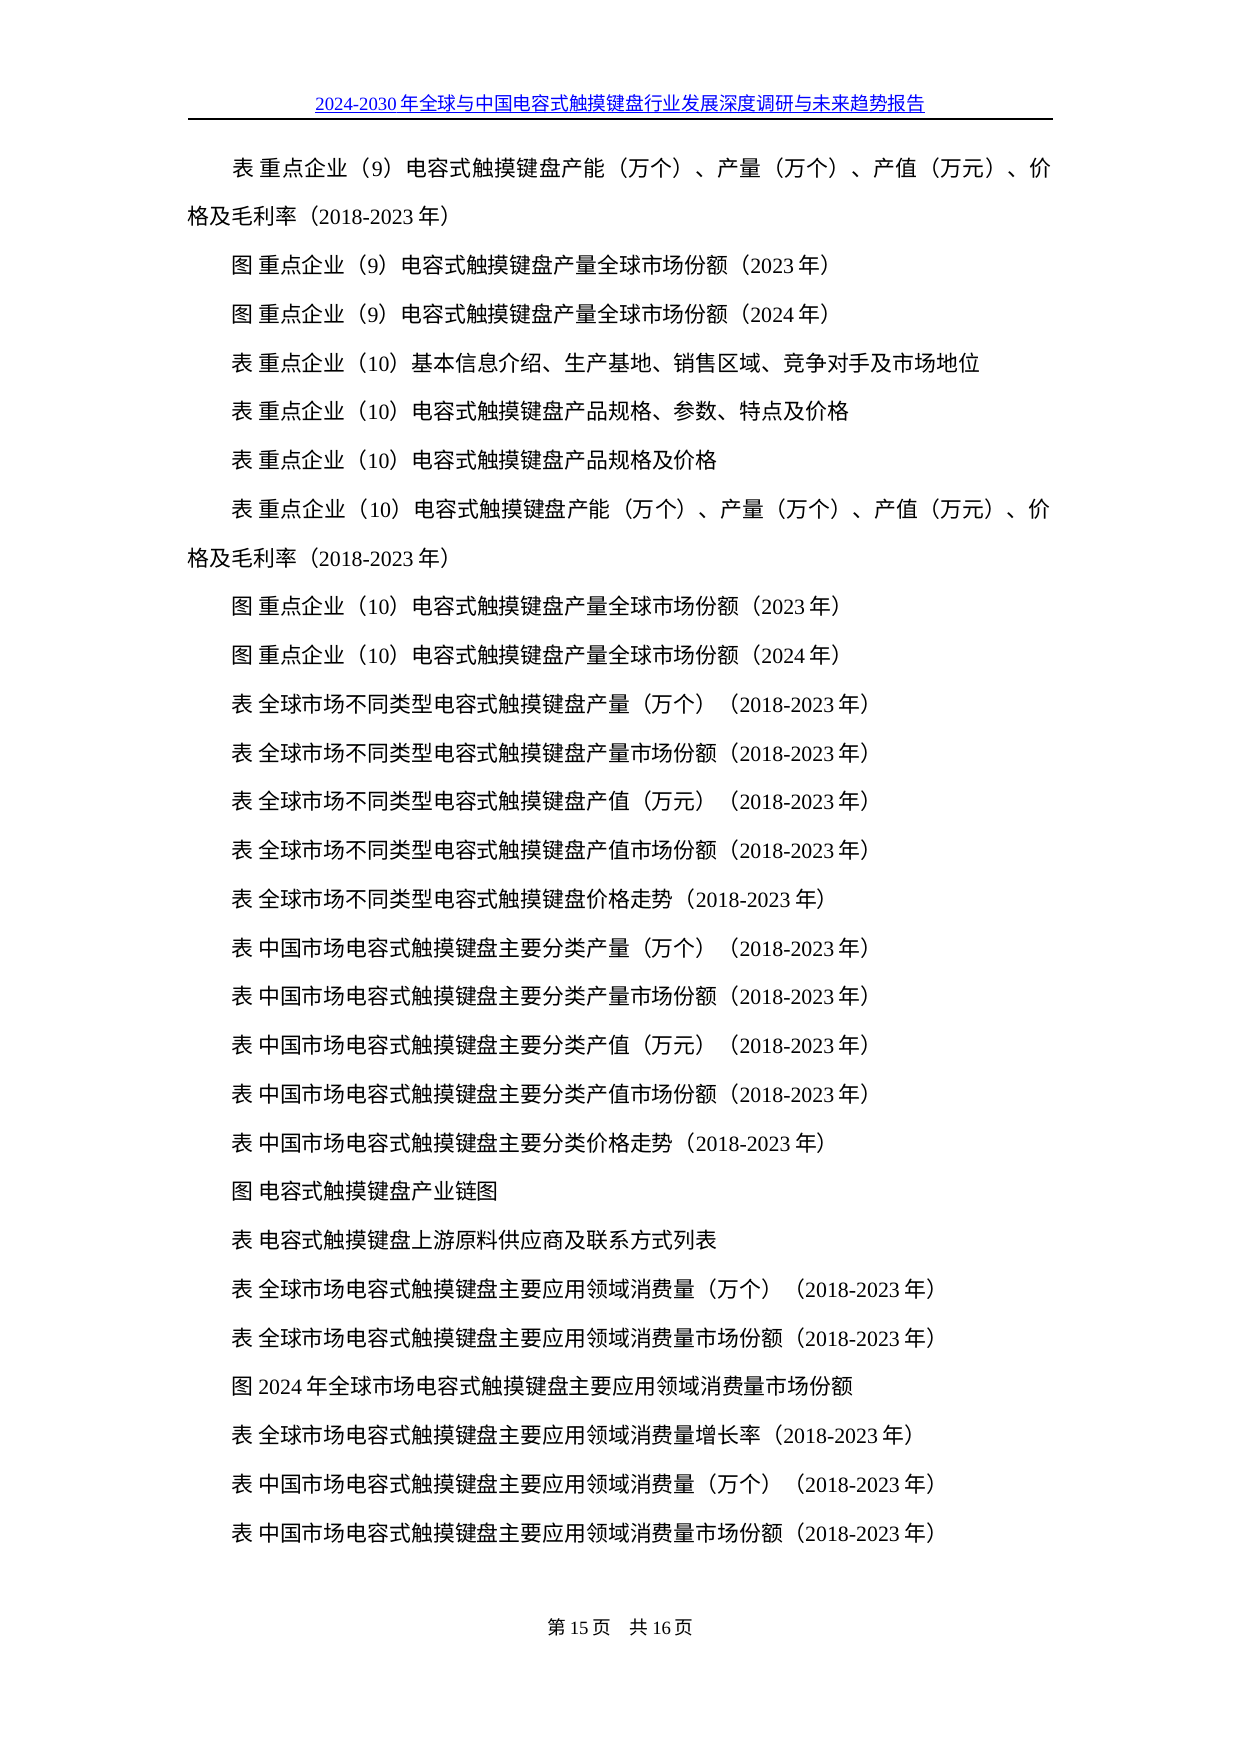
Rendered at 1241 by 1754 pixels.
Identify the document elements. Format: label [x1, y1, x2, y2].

text [187, 150, 1053, 1548]
